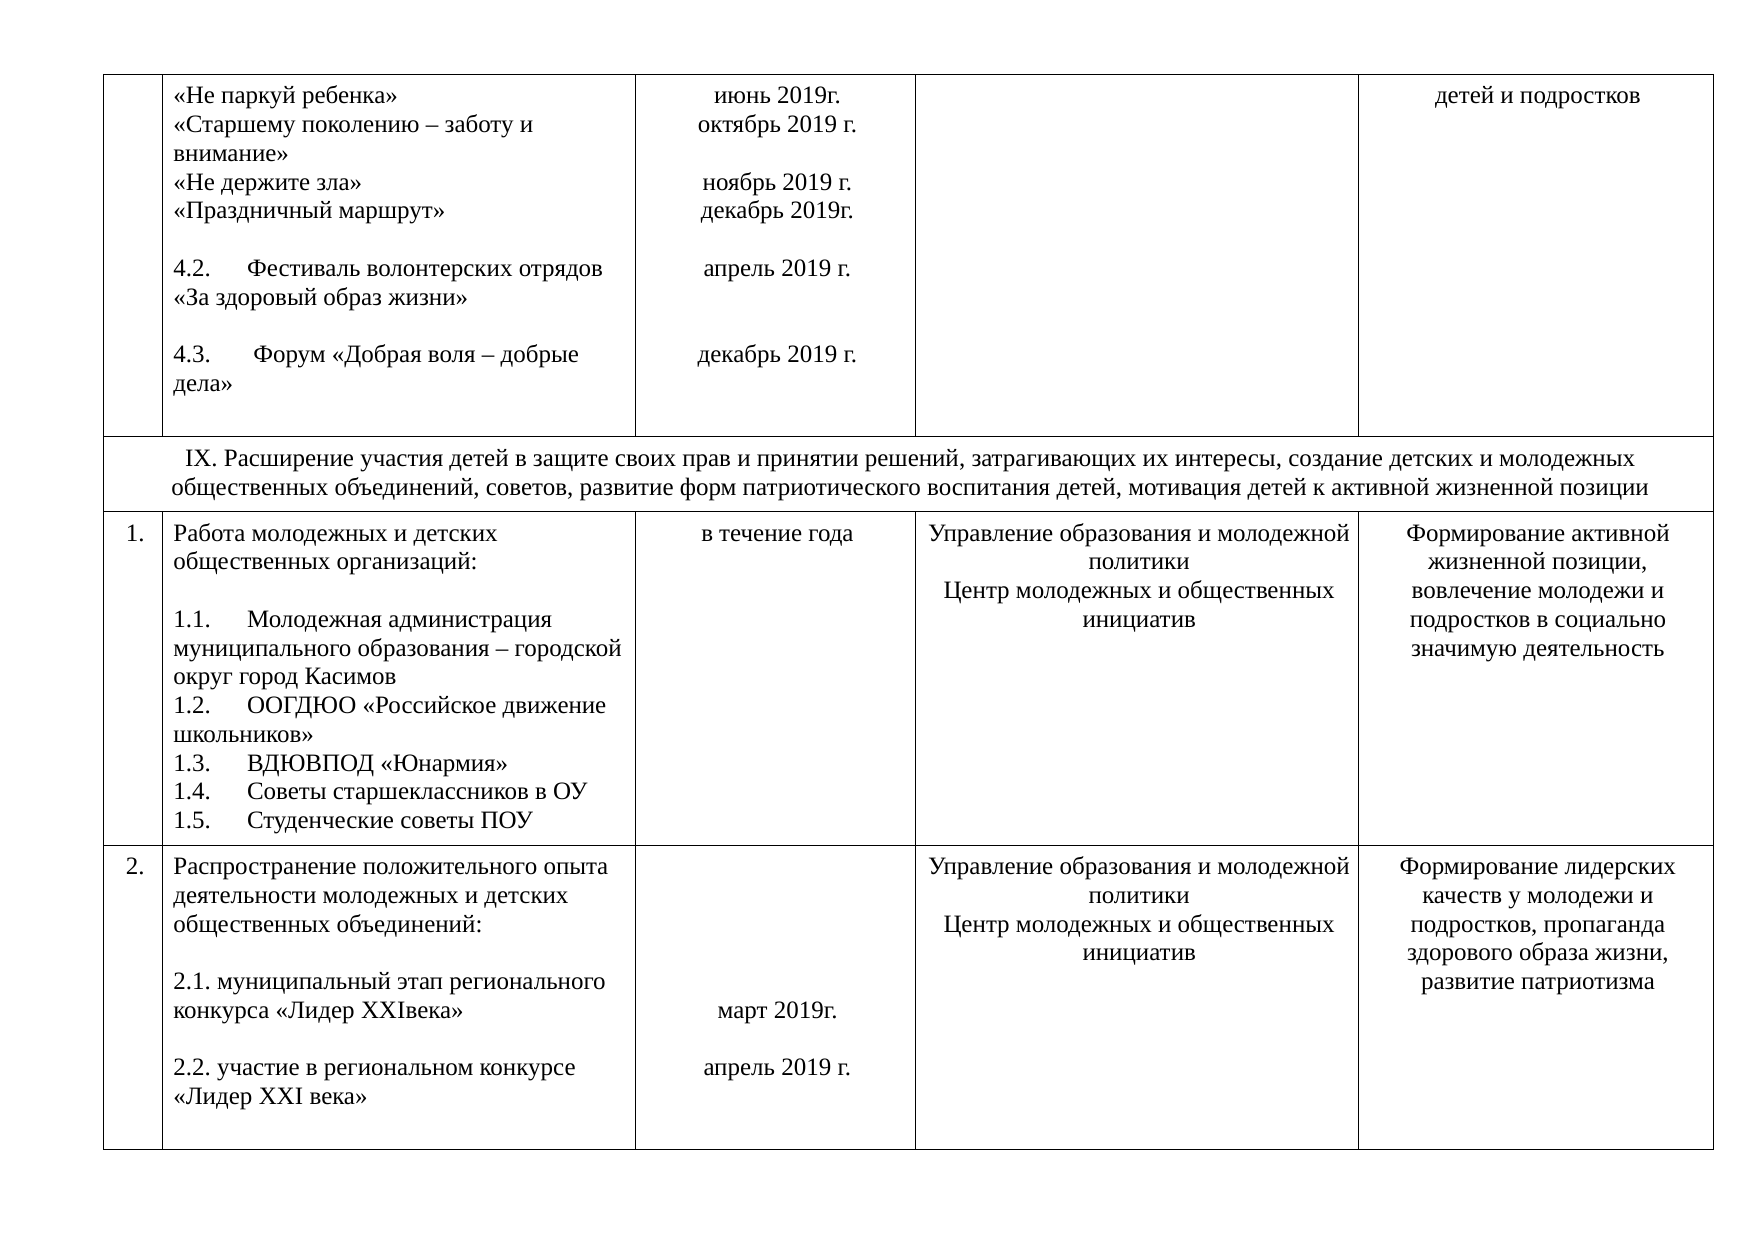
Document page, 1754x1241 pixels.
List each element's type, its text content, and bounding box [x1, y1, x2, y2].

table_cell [916, 846, 1358, 1149]
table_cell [163, 75, 635, 436]
table_cell 2. [104, 846, 162, 1149]
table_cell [636, 846, 915, 1149]
table_cell [104, 75, 162, 436]
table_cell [1359, 75, 1713, 436]
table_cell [163, 846, 635, 1149]
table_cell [636, 75, 915, 436]
table_cell Формирование активной жизненной позиции, вовлечение молодежи и подростков в социально значимую деятельность [1359, 512, 1713, 844]
table_cell в течение года [636, 512, 915, 844]
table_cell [1359, 846, 1713, 1149]
table_cell Управление образования и молодежной политики Центр молодежных и общественных инициатив [916, 512, 1358, 844]
table_cell [916, 75, 1358, 436]
table_cell IX. Расширение участия детей в защите своих прав и принятии решений, затрагивающих их интересы, создание детских и молодежных общественных объединений, советов, развитие форм патриотического воспитания детей, мотивация детей к активной жизненной позиции [104, 437, 1713, 511]
table_cell 1. [104, 512, 162, 844]
table_cell Работа молодежных и детских общественных организаций: Молодежная администрация муниципального образования – городской округ город Касимов ООГДЮО «Российское движение школьников» ВДЮВПОД «Юнармия» Советы старшеклассников в ОУ Студенческие советы ПОУ [163, 512, 635, 844]
